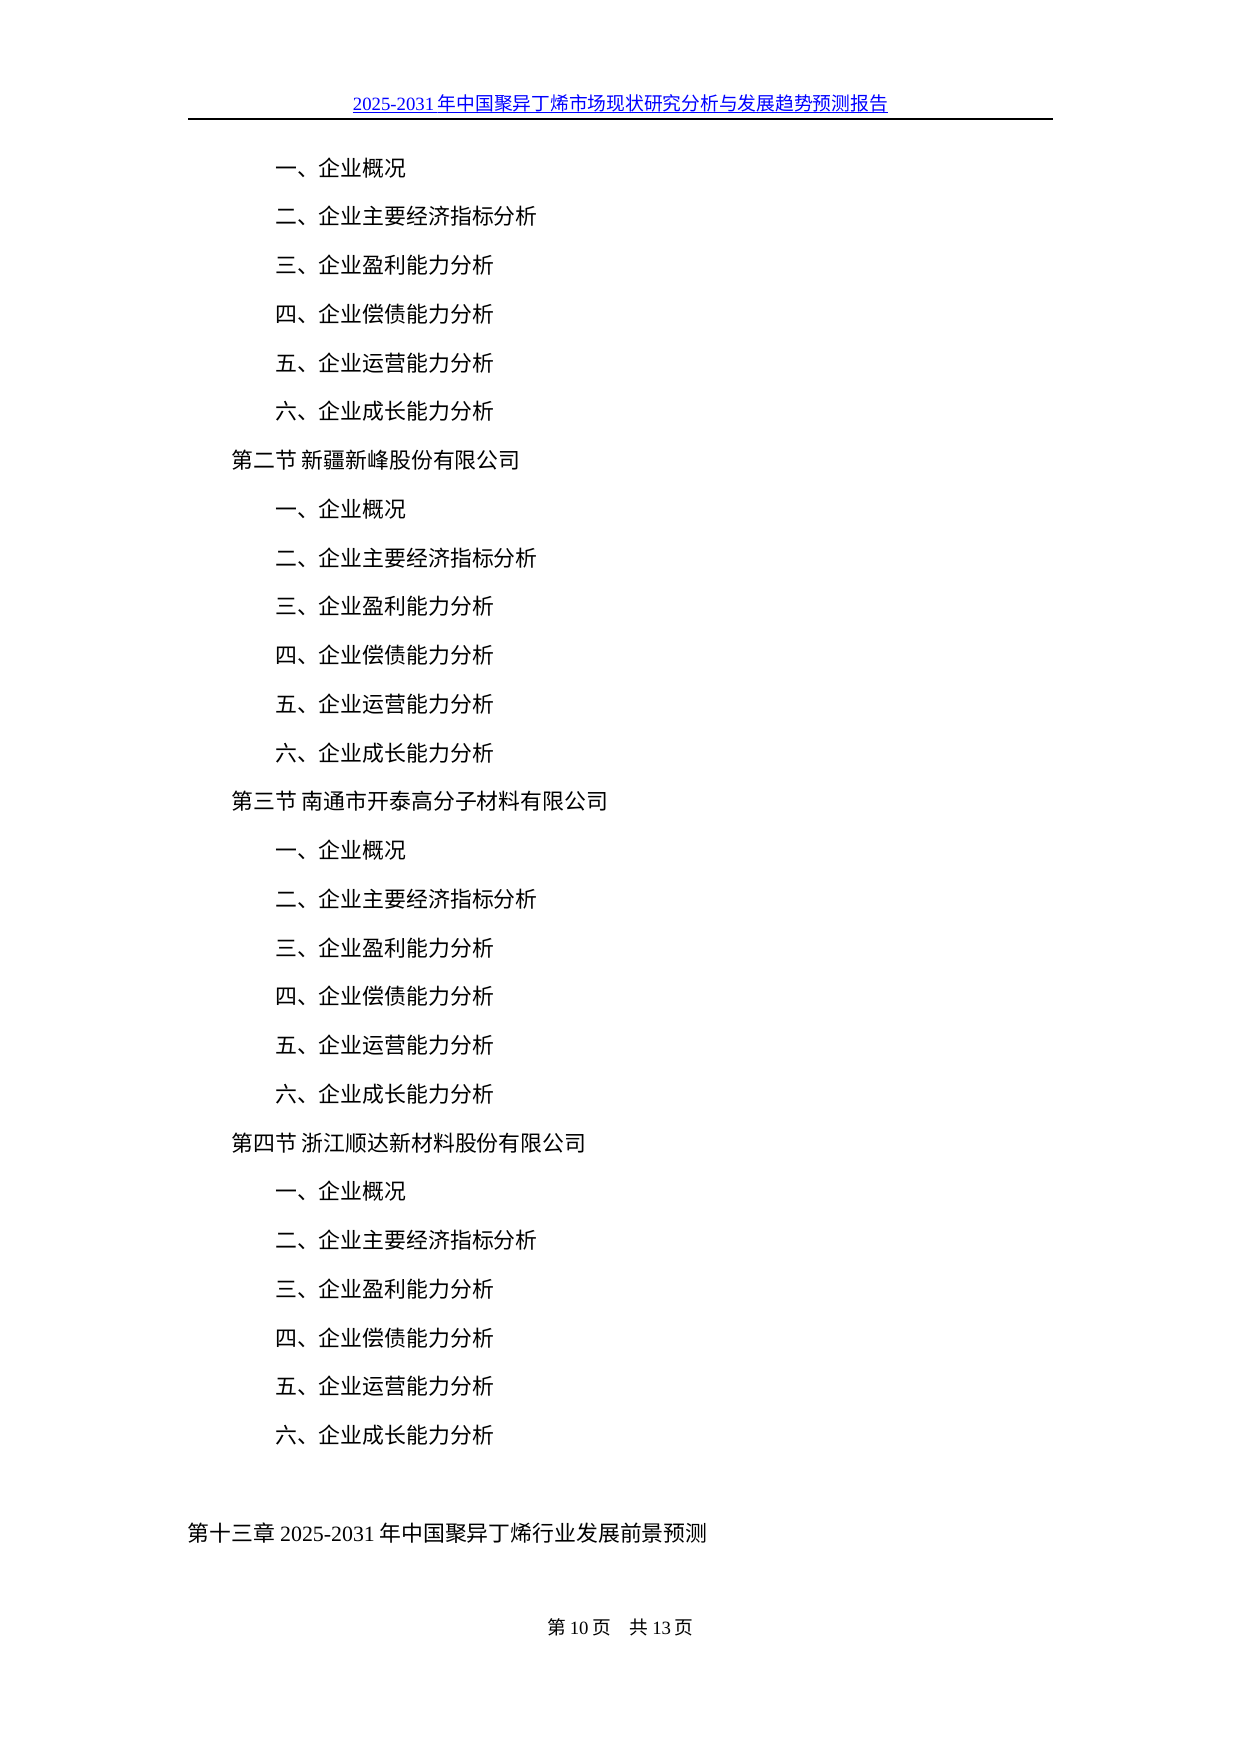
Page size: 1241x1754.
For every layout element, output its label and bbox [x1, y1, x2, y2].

text [187, 150, 1053, 1548]
